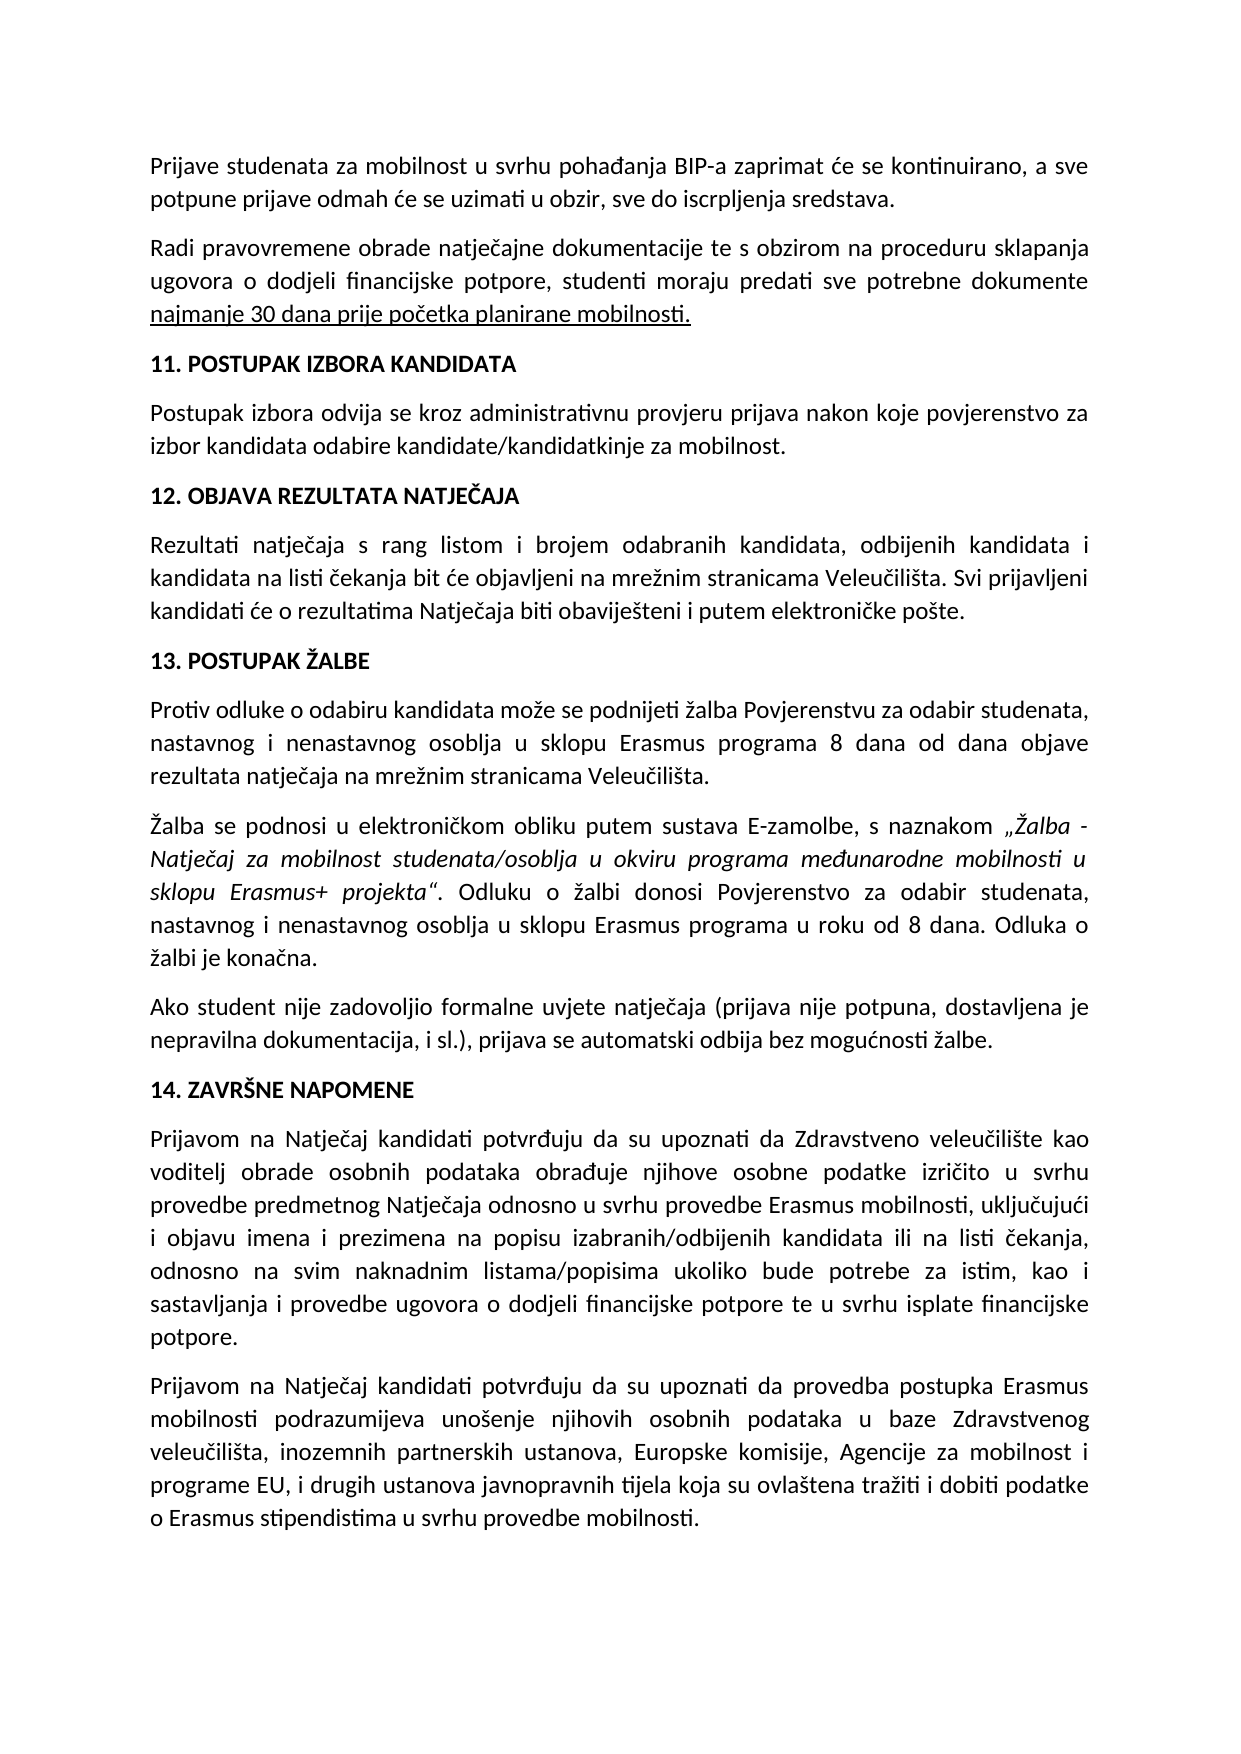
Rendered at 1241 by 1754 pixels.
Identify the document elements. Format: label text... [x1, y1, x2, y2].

text Radi pravovremene obrade natječajne dokumentacije te s obzirom na proceduru sklapanja ugovora o dodjeli financijske potpore, studenti moraju predati sve potrebne dokumente najmanje 30 dana prije početka planirane mobilnosti. [150, 232, 1090, 329]
text Prijave studenata za mobilnost u svrhu pohađanja BIP-a zaprimat će se kontinuirano, a sve potpune prijave odmah će se uzimati u obzir, sve do iscrpljenja sredstava. [150, 150, 1090, 213]
text Postupak izbora odvija se kroz administrativnu provjeru prijava nakon koje povjerenstvo za izbor kandidata odabire kandidate/kandidatkinje za mobilnost. [150, 397, 1090, 461]
text Žalba se podnosi u elektroničkom obliku putem sustava E-zamolbe, s naznakom „Žalba - Natječaj za mobilnost studenata/osoblja u okviru programa međunarodne mobilnosti u sklopu Erasmus+ projekta“. Odluku o žalbi donosi Povjerenstvo za odabir studenata, nastavnog i nenastavnog osoblja u sklopu Erasmus programa u roku od 8 dana. Odluka o žalbi je konačna. [150, 810, 1090, 972]
text 11. POSTUPAK IZBORA KANDIDATA [150, 348, 1090, 378]
text Prijavom na Natječaj kandidati potvrđuju da su upoznati da provedba postupka Erasmus mobilnosti podrazumijeva unošenje njihovih osobnih podataka u baze Zdravstvenog veleučilišta, inozemnih partnerskih ustanova, Europske komisije, Agencije za mobilnost i programe EU, i drugih ustanova javnopravnih tijela koja su ovlaštena tražiti i dobiti podatke o Erasmus stipendistima u svrhu provedbe mobilnosti. [150, 1370, 1090, 1533]
text Rezultati natječaja s rang listom i brojem odabranih kandidata, odbijenih kandidata i kandidata na listi čekanja bit će objavljeni na mrežnim stranicama Veleučilišta. Svi prijavljeni kandidati će o rezultatima Natječaja biti obaviješteni i putem elektroničke pošte. [150, 529, 1090, 626]
text 12. OBJAVA REZULTATA NATJEČAJA [150, 480, 1090, 511]
text Protiv odluke o odabiru kandidata može se podnijeti žalba Povjerenstvu za odabir studenata, nastavnog i nenastavnog osoblja u sklopu Erasmus programa 8 dana od dana objave rezultata natječaja na mrežnim stranicama Veleučilišta. [150, 694, 1090, 791]
text Prijavom na Natječaj kandidati potvrđuju da su upoznati da Zdravstveno veleučilište kao voditelj obrade osobnih podataka obrađuje njihove osobne podatke izričito u svrhu provedbe predmetnog Natječaja odnosno u svrhu provedbe Erasmus mobilnosti, uključujući i objavu imena i prezimena na popisu izabranih/odbijenih kandidata ili na listi čekanja, odnosno na svim naknadnim listama/popisima ukoliko bude potrebe za istim, kao i sastavljanja i provedbe ugovora o dodjeli financijske potpore te u svrhu isplate financijske potpore. [150, 1123, 1090, 1351]
text 13. POSTUPAK ŽALBE [150, 645, 1090, 676]
text Ako student nije zadovoljio formalne uvjete natječaja (prijava nije potpuna, dostavljena je nepravilna dokumentacija, i sl.), prijava se automatski odbija bez mogućnosti žalbe. [150, 991, 1090, 1055]
text 14. ZAVRŠNE NAPOMENE [150, 1074, 1090, 1104]
